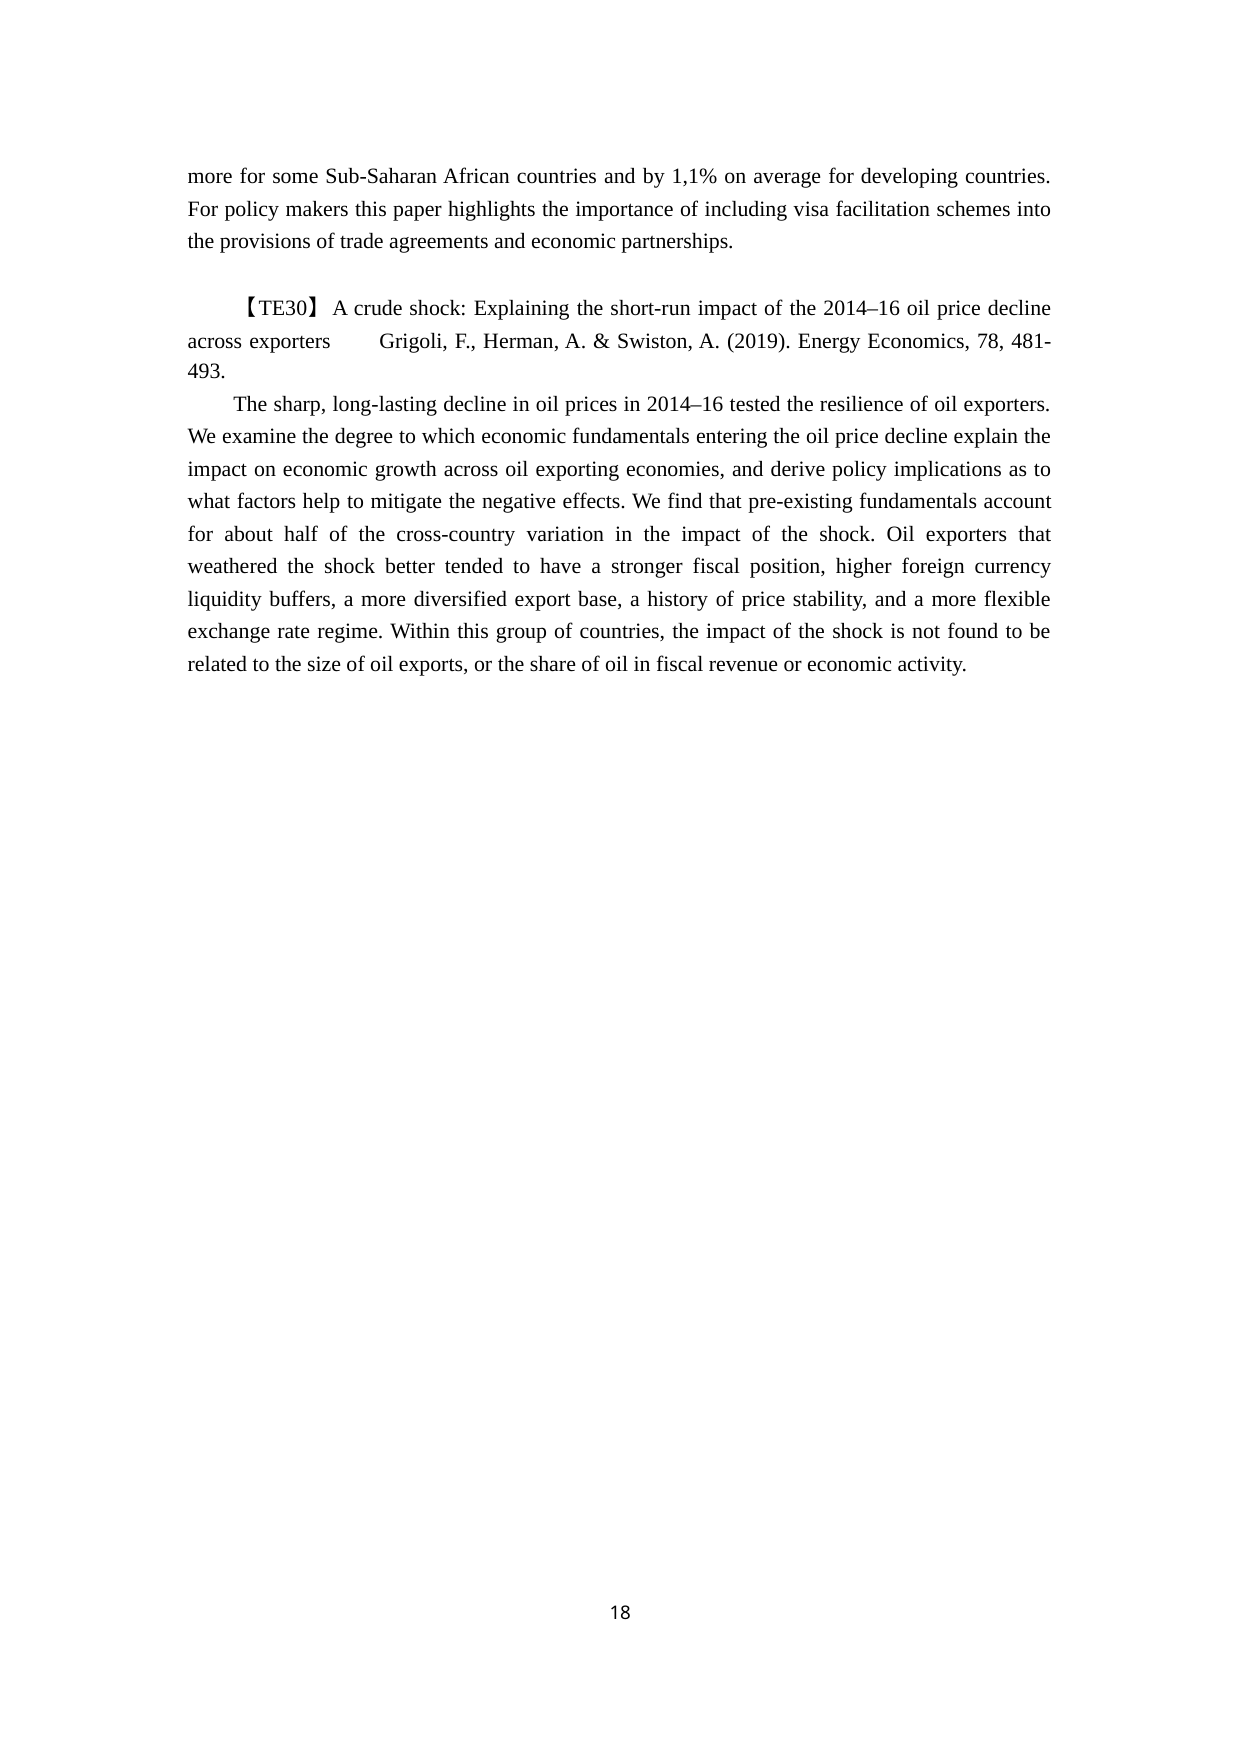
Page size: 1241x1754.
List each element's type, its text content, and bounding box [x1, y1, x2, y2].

text 【TE30】A crude shock: Explaining the short-run impact of the 2014–16 oil price decline across exporters Grigoli, F., Herman, A. & Swiston, A. (2019). Energy Economics, 78, 481-493. [187, 290, 1053, 387]
text The sharp, long-lasting decline in oil prices in 2014–16 tested the resilience of oil exporters. We examine the degree to which economic fundamentals entering the oil price decline explain the impact on economic growth across oil exporting economies, and derive policy implications as to what factors help to mitigate the negative effects. We find that pre-existing fundamentals account for about half of the cross-country variation in the impact of the shock. Oil exporters that weathered the shock better tended to have a stronger fiscal position, higher foreign currency liquidity buffers, a more diversified export base, a history of price stability, and a more flexible exchange rate regime. Within this group of countries, the impact of the shock is not found to be related to the size of oil exports, or the share of oil in fiscal revenue or economic activity. [187, 387, 1053, 680]
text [187, 160, 1053, 257]
